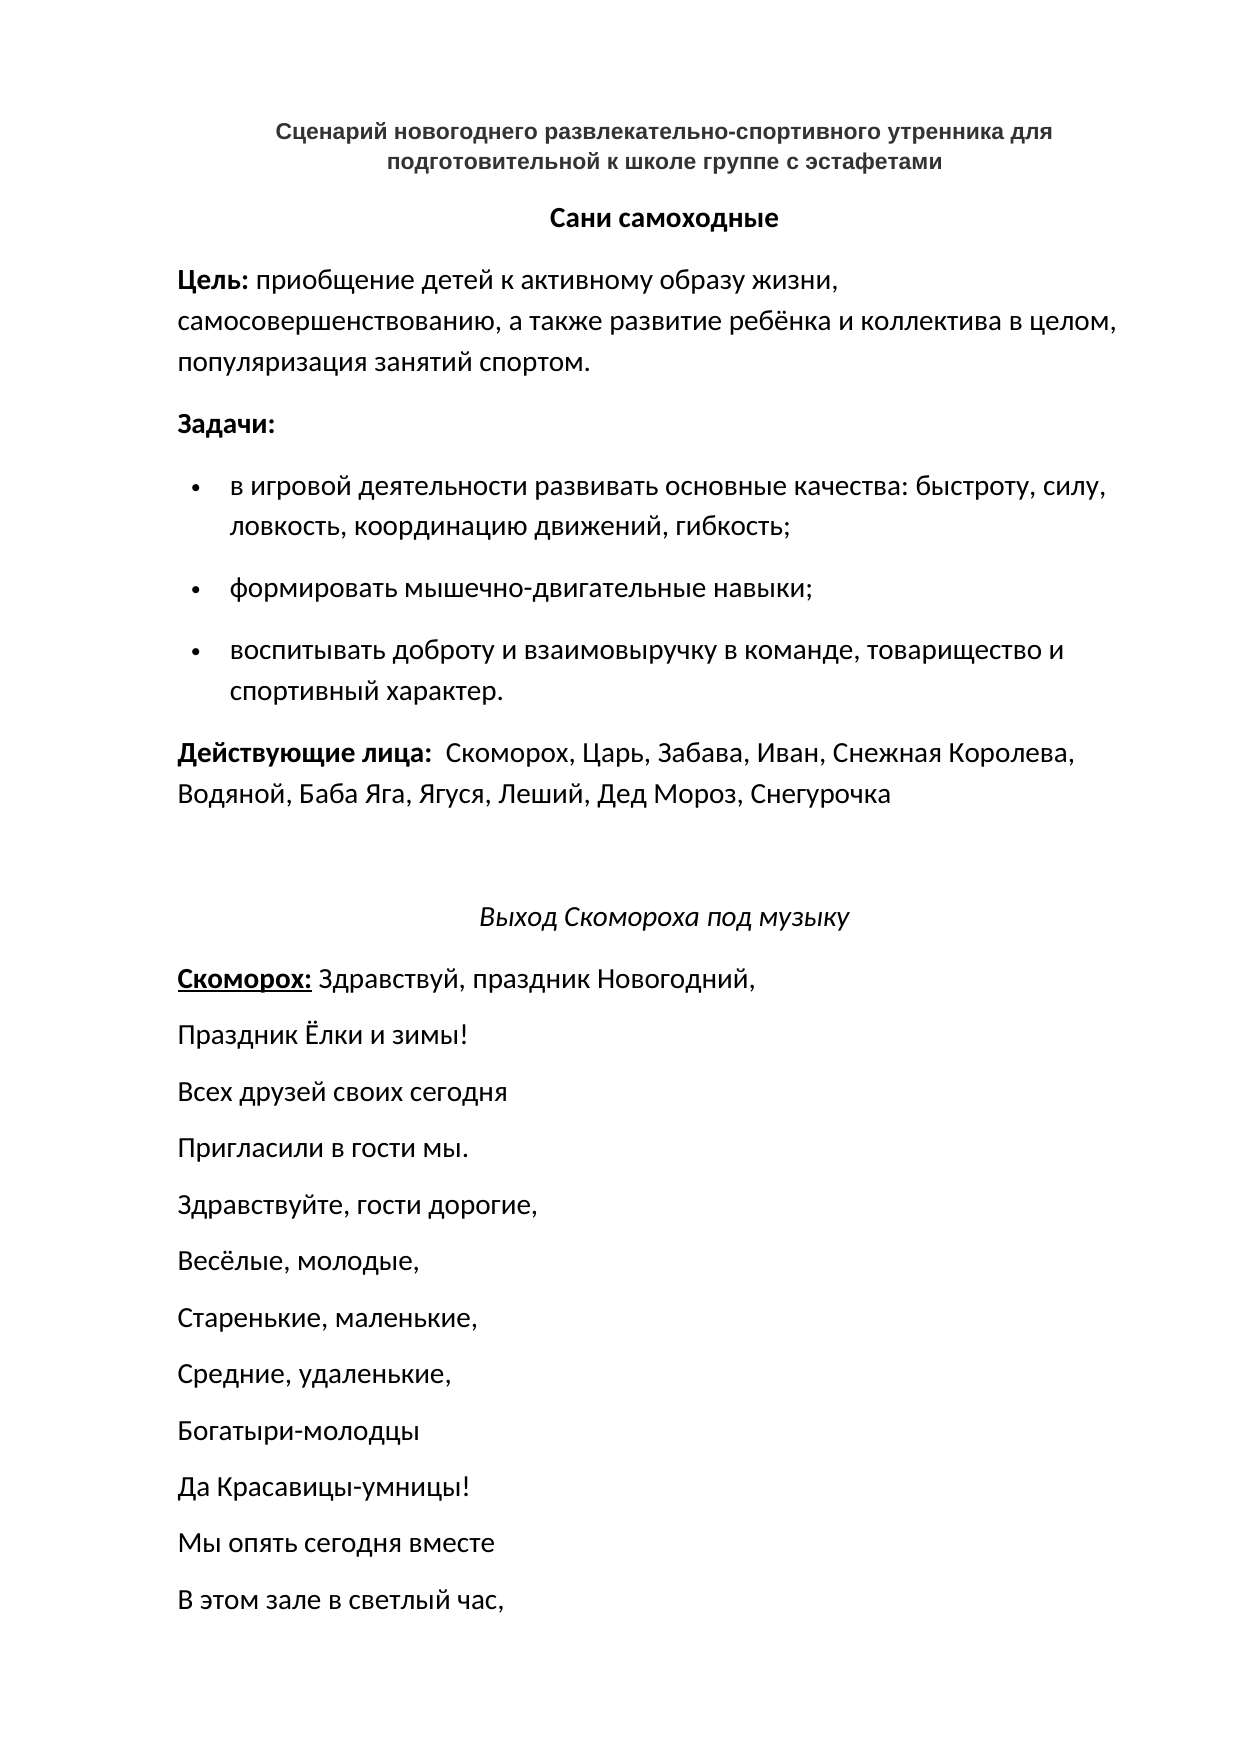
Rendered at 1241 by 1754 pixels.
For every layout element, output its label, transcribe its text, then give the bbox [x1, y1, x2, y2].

text Праздник Ёлки и зимы! [177, 1016, 1152, 1052]
text Действующие лица: Скоморох, Царь, Забава, Иван, Снежная Королева, Водяной, Баба Яга, Ягуся, Леший, Дед Мороз, Снегурочка [177, 734, 1152, 810]
text Выход Скомороха под музыку [177, 898, 1152, 934]
text Здравствуйте, гости дорогие, [177, 1186, 1152, 1221]
text Цель: приобщение детей к активному образу жизни, самосовершенствованию, а также развитие ребёнка и коллектива в целом, популяризация занятий спортом. [177, 261, 1152, 379]
text Средние, удаленькие, [177, 1355, 1152, 1391]
list воспитывать доброту и взаимовыручку в команде, товарищество и спортивный характер. [192, 631, 1152, 708]
list формировать мышечно-двигательные навыки; [192, 569, 1152, 605]
list в игровой деятельности развивать основные качества: быстроту, силу, ловкость, координацию движений, гибкость; [192, 467, 1152, 543]
text Сценарий новогоднего развлекательно-спортивного утренника для подготовительной к школе группе с эстафетами [177, 118, 1152, 175]
text Весёлые, молодые, [177, 1242, 1152, 1278]
text Мы опять сегодня вместе [177, 1524, 1152, 1560]
text Задачи: [177, 405, 1152, 440]
text Старенькие, маленькие, [177, 1299, 1152, 1334]
text Всех друзей своих сегодня [177, 1073, 1152, 1108]
text Сани самоходные [177, 199, 1152, 235]
text Богатыри-молодцы [177, 1412, 1152, 1447]
text Пригласили в гости мы. [177, 1129, 1152, 1165]
text Да Красавицы-умницы! [177, 1468, 1152, 1504]
text Скоморох: Здравствуй, праздник Новогодний, [177, 960, 1152, 996]
text В этом зале в светлый час, [177, 1581, 1152, 1617]
